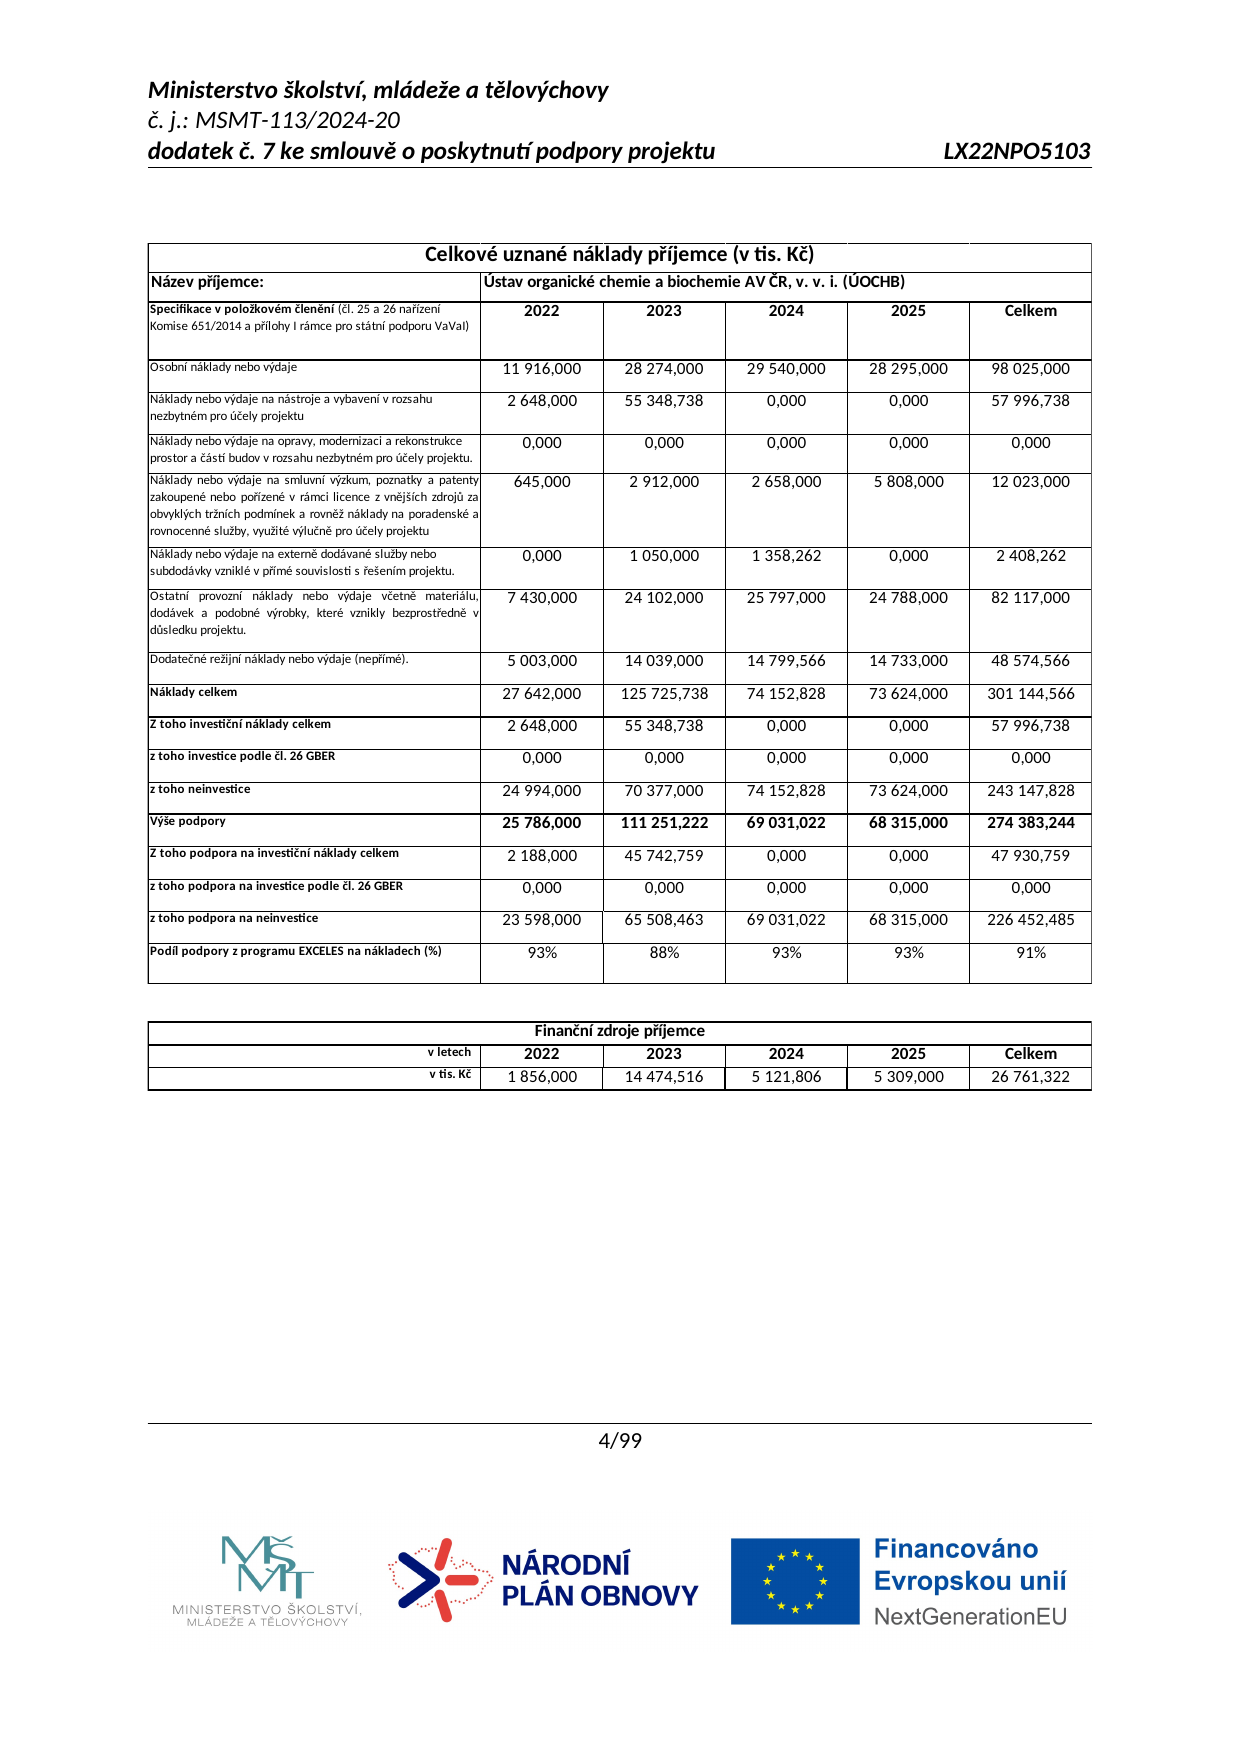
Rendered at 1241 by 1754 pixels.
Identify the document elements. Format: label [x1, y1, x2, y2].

picture [147, 1510, 1093, 1652]
